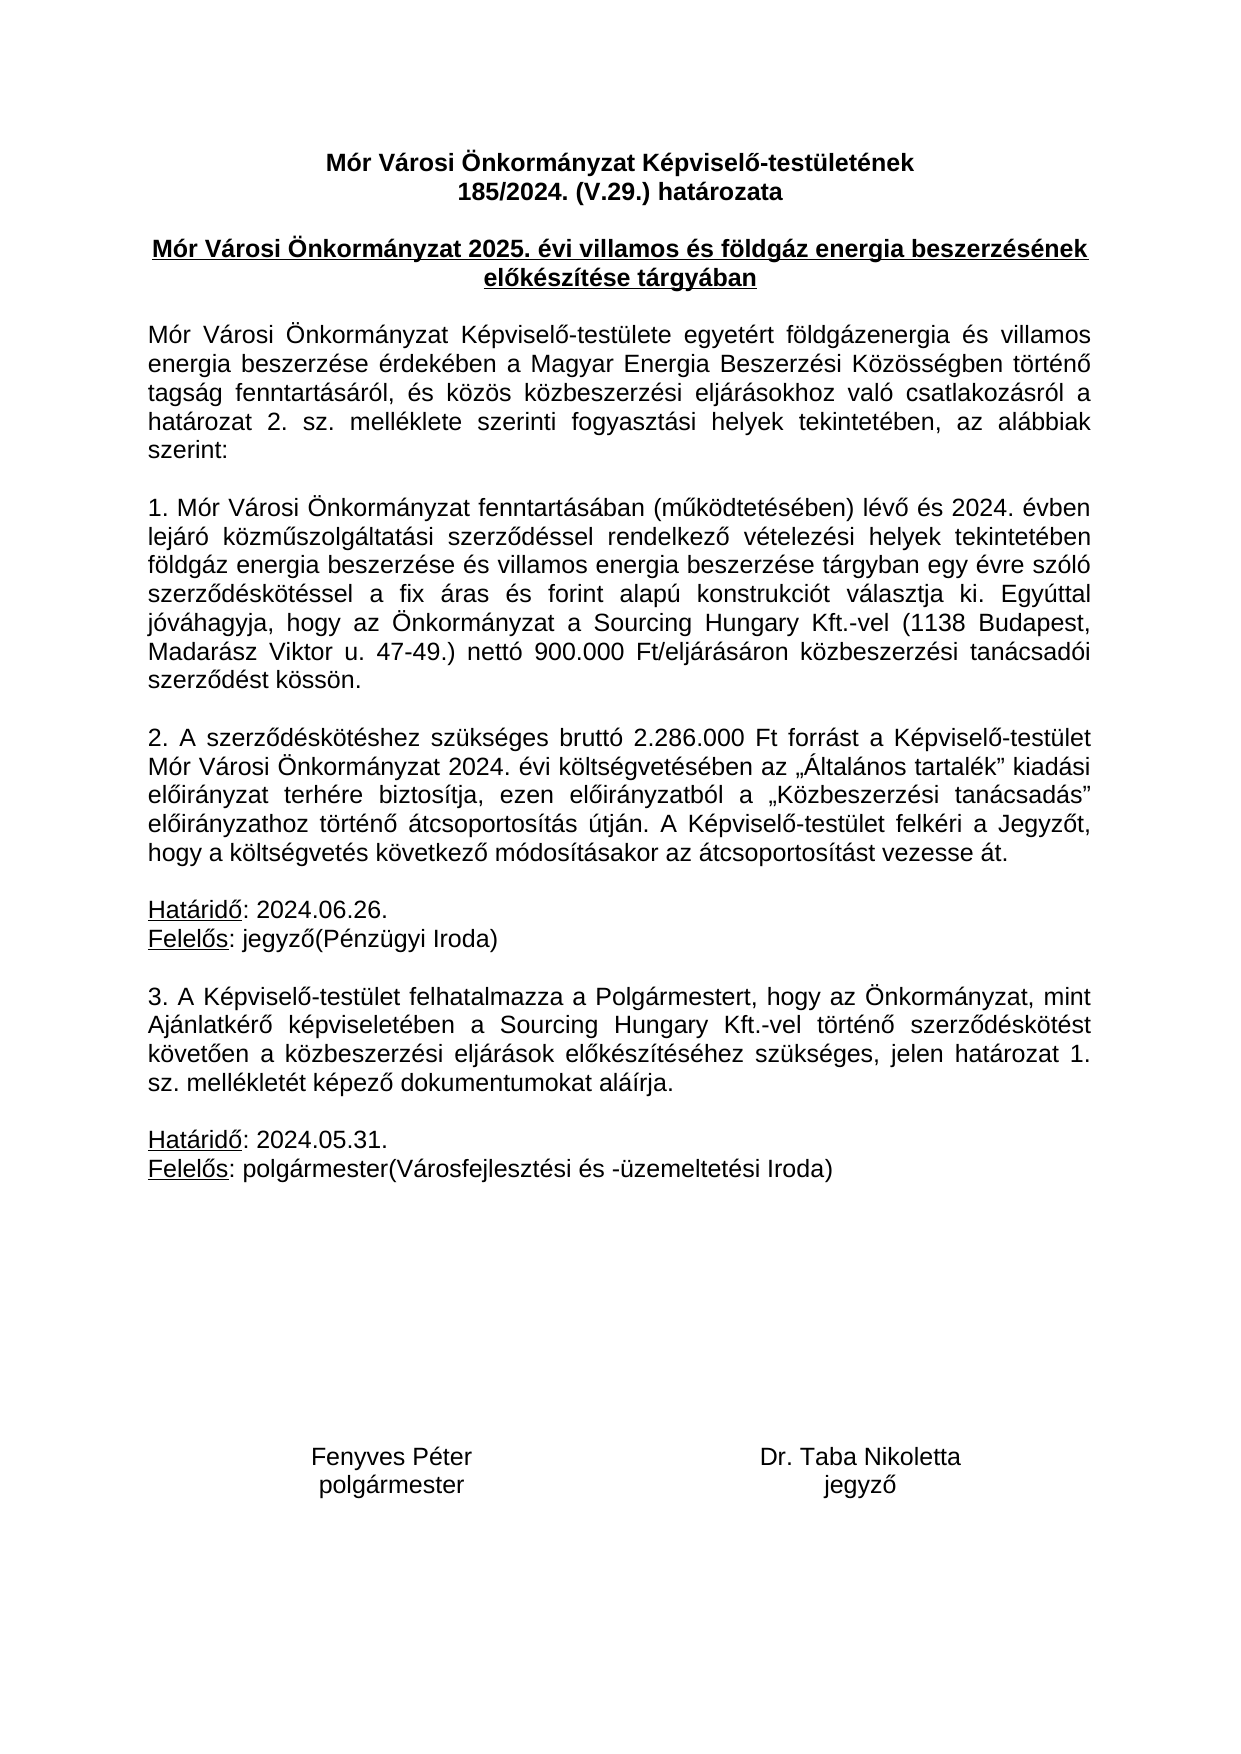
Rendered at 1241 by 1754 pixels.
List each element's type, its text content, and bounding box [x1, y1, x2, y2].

text polgármester jegyző [148, 1470, 1092, 1499]
text Felelős: () [148, 924, 1092, 953]
text 3. A Képviselő-testület felhatalmazza a Polgármestert, hogy az Önkormányzat, mint Ajánlatkérő képviseletében a Sourcing Hungary Kft.-vel történő szerződéskötést követően a közbeszerzési eljárások előkészítéséhez szükséges, jelen határozat 1. sz. mellékletét képező dokumentumokat aláírja. [148, 981, 1092, 1096]
text Mór Városi Önkormányzat Képviselő-testületének [148, 148, 1092, 176]
text Mór Városi Önkormányzat 2025. évi villamos és földgáz energia beszerzésének előkészítése tárgyában [148, 234, 1092, 291]
text Fenyves Péter Dr. Taba Nikoletta [148, 1441, 1092, 1470]
text 1. Mór Városi Önkormányzat fenntartásában (működtetésében) lévő és 2024. évben lejáró közműszolgáltatási szerződéssel rendelkező vételezési helyek tekintetében földgáz energia beszerzése és villamos energia beszerzése tárgyban egy évre szóló szerződéskötéssel a fix áras és forint alapú konstrukciót választja ki. Egyúttal jóváhagyja, hogy az Önkormányzat a Sourcing Hungary Kft.-vel (1138 Budapest, Madarász Viktor u. 47-49.) nettó 900.000 Ft/eljárásáron közbeszerzési tanácsadói szerződést kössön. [148, 493, 1092, 694]
text Határidő: [148, 1125, 1092, 1154]
text Felelős: () [148, 1154, 1092, 1183]
text Mór Városi Önkormányzat Képviselő-testülete egyetért földgázenergia és villamos energia beszerzése érdekében a Magyar Energia Beszerzési Közösségben történő tagság fenntartásáról, és közös közbeszerzési eljárásokhoz való csatlakozásról a határozat 2. sz. melléklete szerinti fogyasztási helyek tekintetében, az alábbiak szerint: [148, 320, 1092, 464]
text 2. A szerződéskötéshez szükséges bruttó 2.286.000 Ft forrást a Képviselő-testület Mór Városi Önkormányzat 2024. évi költségvetésében az „Általános tartalék” kiadási előirányzat terhére biztosítja, ezen előirányzatból a „Közbeszerzési tanácsadás” előirányzathoz történő átcsoportosítás útján. A Képviselő-testület felkéri a Jegyzőt, hogy a költségvetés következő módosításakor az átcsoportosítást vezesse át. [148, 723, 1092, 866]
text 185/2024. (V.29.) határozata [148, 176, 1092, 205]
text Határidő: [148, 895, 1092, 924]
